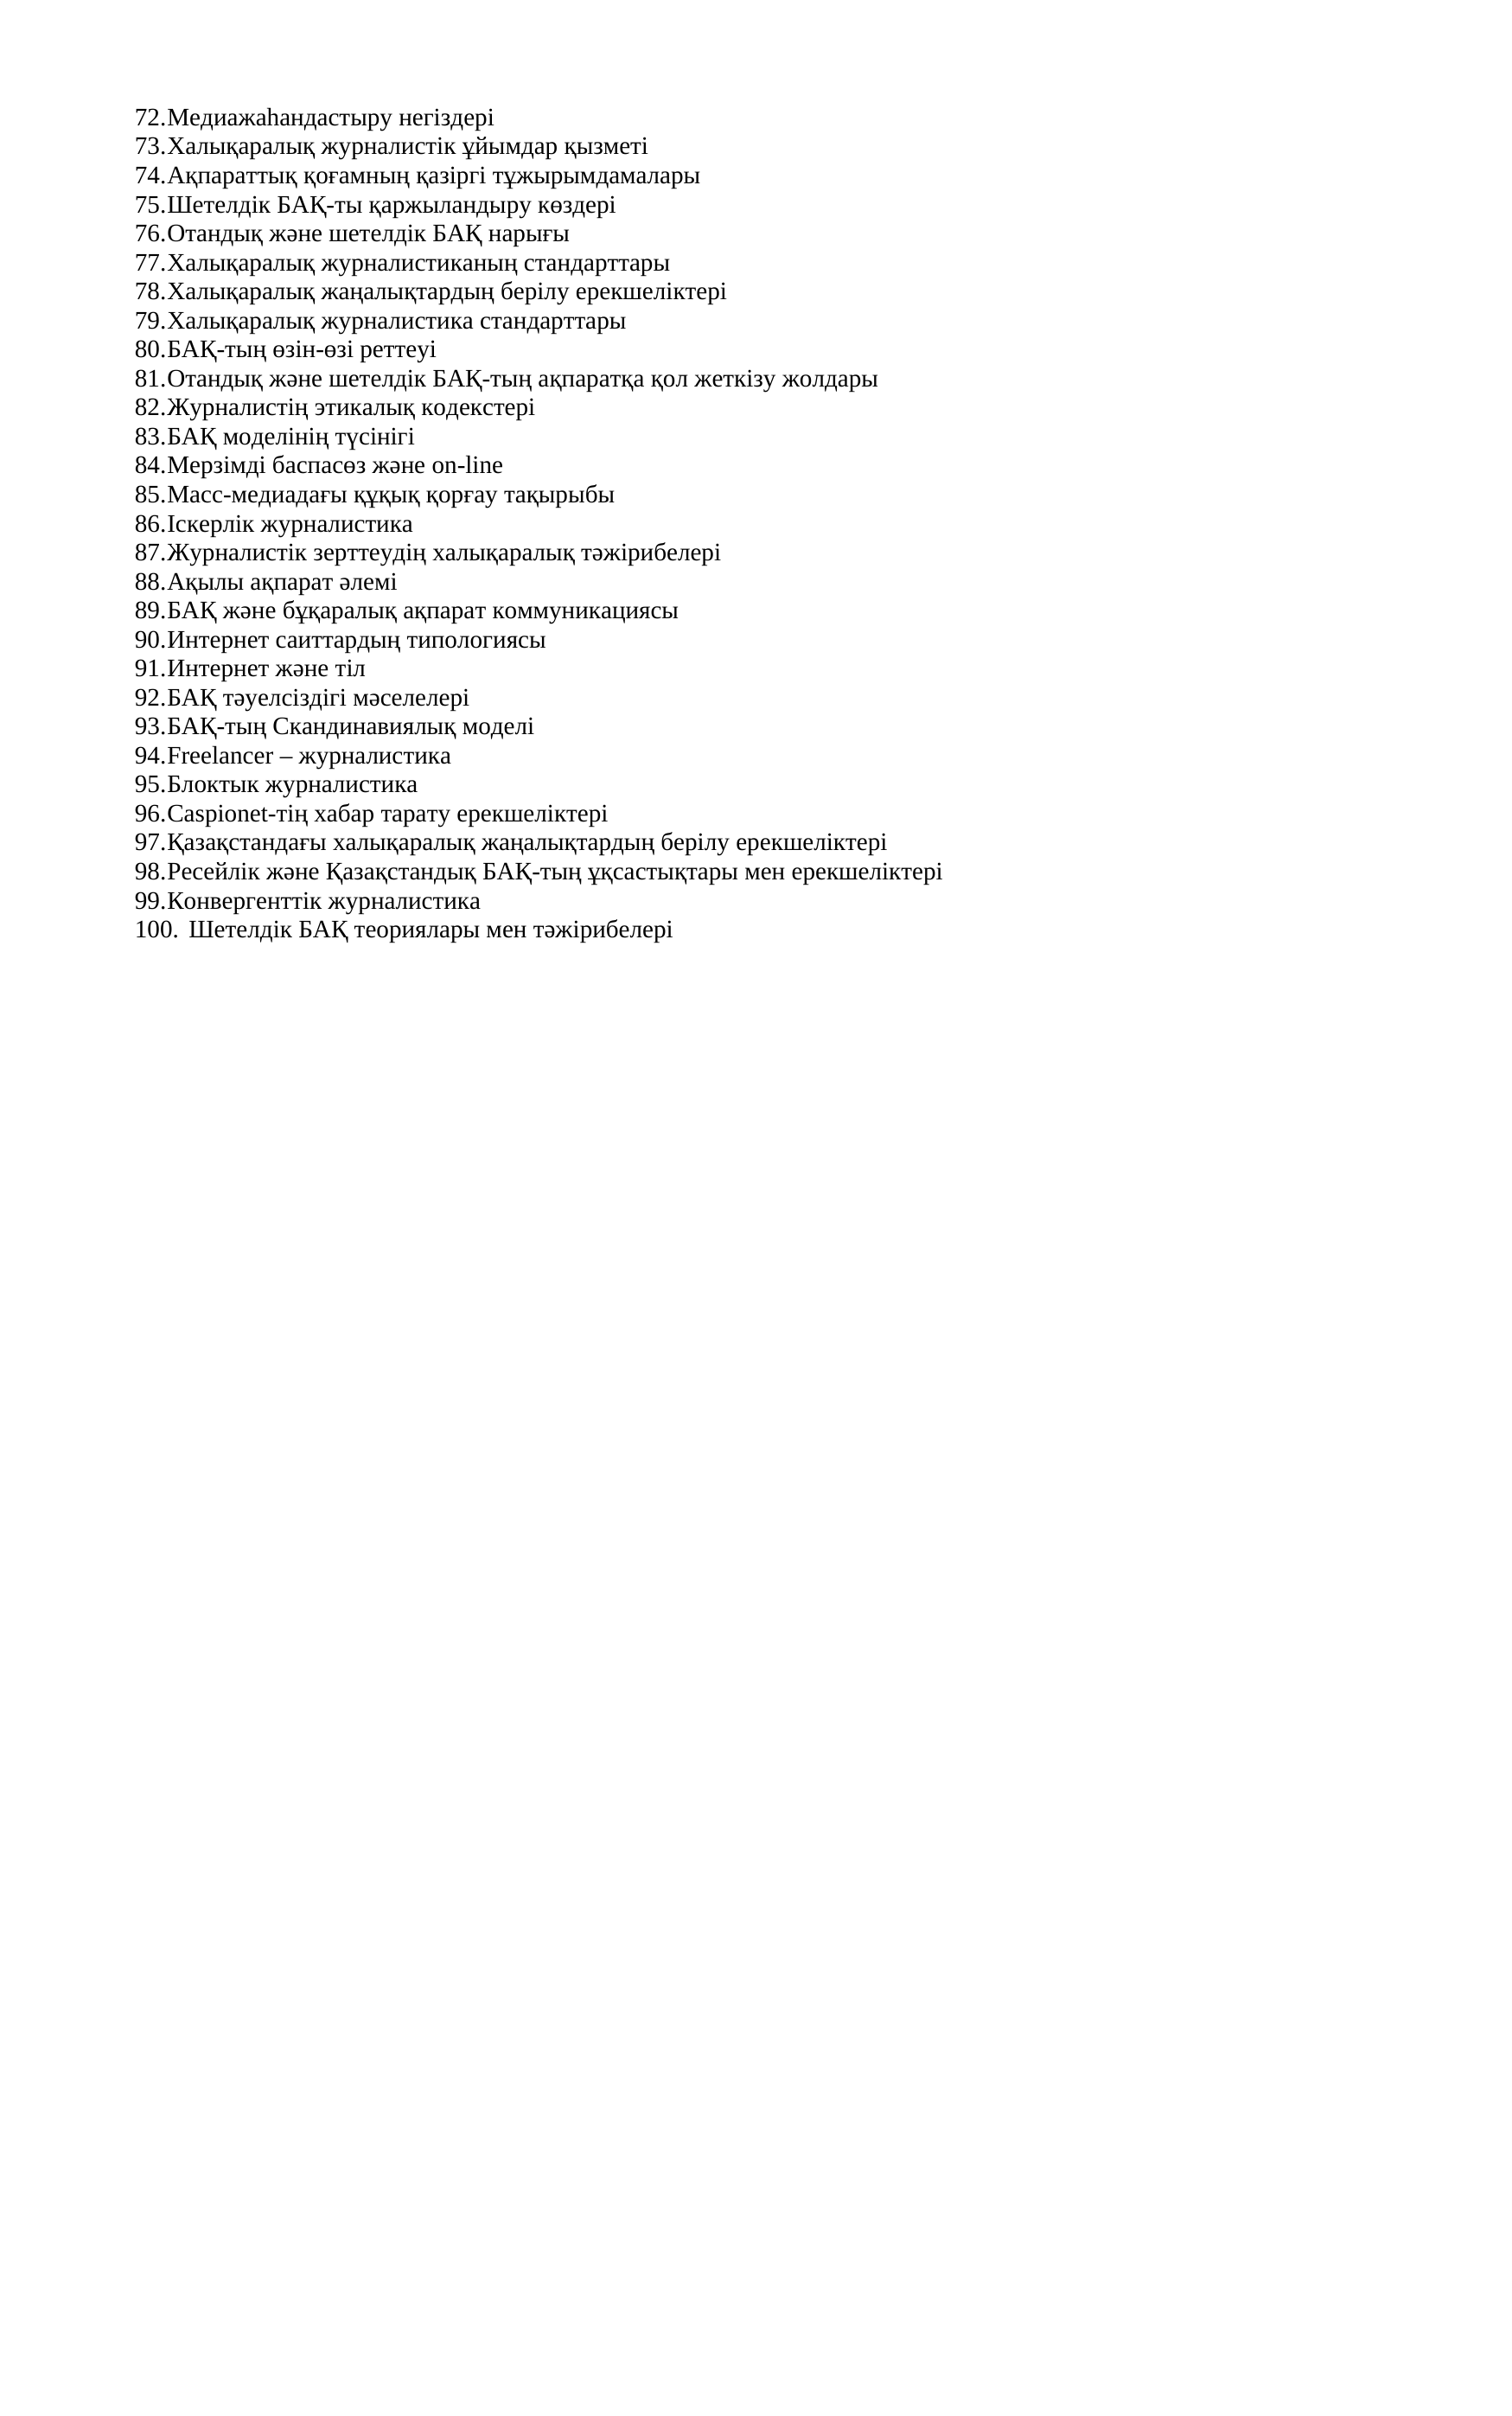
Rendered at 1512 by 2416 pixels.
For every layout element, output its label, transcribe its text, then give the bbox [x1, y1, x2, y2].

list БАҚ-тың өзін-өзі реттеуі [135, 334, 1409, 363]
list Масс-медиадағы құқық қорғау тақырыбы [135, 479, 1409, 508]
list Отандық және шетелдік БАҚ нарығы [135, 218, 1409, 247]
list БАҚ және бұқаралық ақпарат коммуникациясы [135, 595, 1409, 624]
list БАҚ-тың Скандинавиялық моделі [135, 711, 1409, 740]
list Ақпараттық қоғамның қазіргі тұжырымдамалары [135, 160, 1409, 189]
list Халықаралық журналистика стандарттары [135, 305, 1409, 334]
list Халықаралық журналистік ұйымдар қызметі [135, 131, 1409, 160]
list Шетелдік БАҚ-ты қаржыландыру көздері [135, 189, 1409, 218]
list Мерзімді баспасөз және on-line [135, 451, 1409, 479]
list БАҚ моделінің түсінігі [135, 421, 1409, 451]
list Қазақстандағы халықаралық жаңалықтардың берілу ерекшеліктері [135, 828, 1409, 856]
list Ақылы ақпарат әлемі [135, 566, 1409, 595]
list БАҚ тәуелсіздігі мәселелері [135, 682, 1409, 711]
list Caspionet-тің хабар тарату ерекшеліктері [135, 798, 1409, 828]
list Интернет және тіл [135, 653, 1409, 682]
list Халықаралық журналистиканың стандарттары [135, 247, 1409, 276]
list Отандық және шетелдік БАҚ-тың ақпаратқа қол жеткізу жолдары [135, 363, 1409, 392]
list Конвергенттік журналистика [135, 885, 1409, 914]
list Медиажаһандастыру негіздері [135, 102, 1409, 131]
list Шетелдік БАҚ теориялары мен тәжірибелері [135, 914, 1409, 943]
list Ресейлік және Қазақстандық БАҚ-тың ұқсастықтары мен ерекшеліктері [135, 856, 1409, 885]
list Халықаралық жаңалықтардың берілу ерекшеліктері [135, 276, 1409, 305]
list Блоктык журналистика [135, 769, 1409, 798]
list Интернет саиттардың типологиясы [135, 624, 1409, 653]
list Іскерлік журналистика [135, 508, 1409, 537]
list Freelancer – журналистика [135, 740, 1409, 769]
list Журналистің этикалық кодекстері [135, 392, 1409, 421]
list Журналистік зерттеудің халықаралық тәжірибелері [135, 537, 1409, 566]
